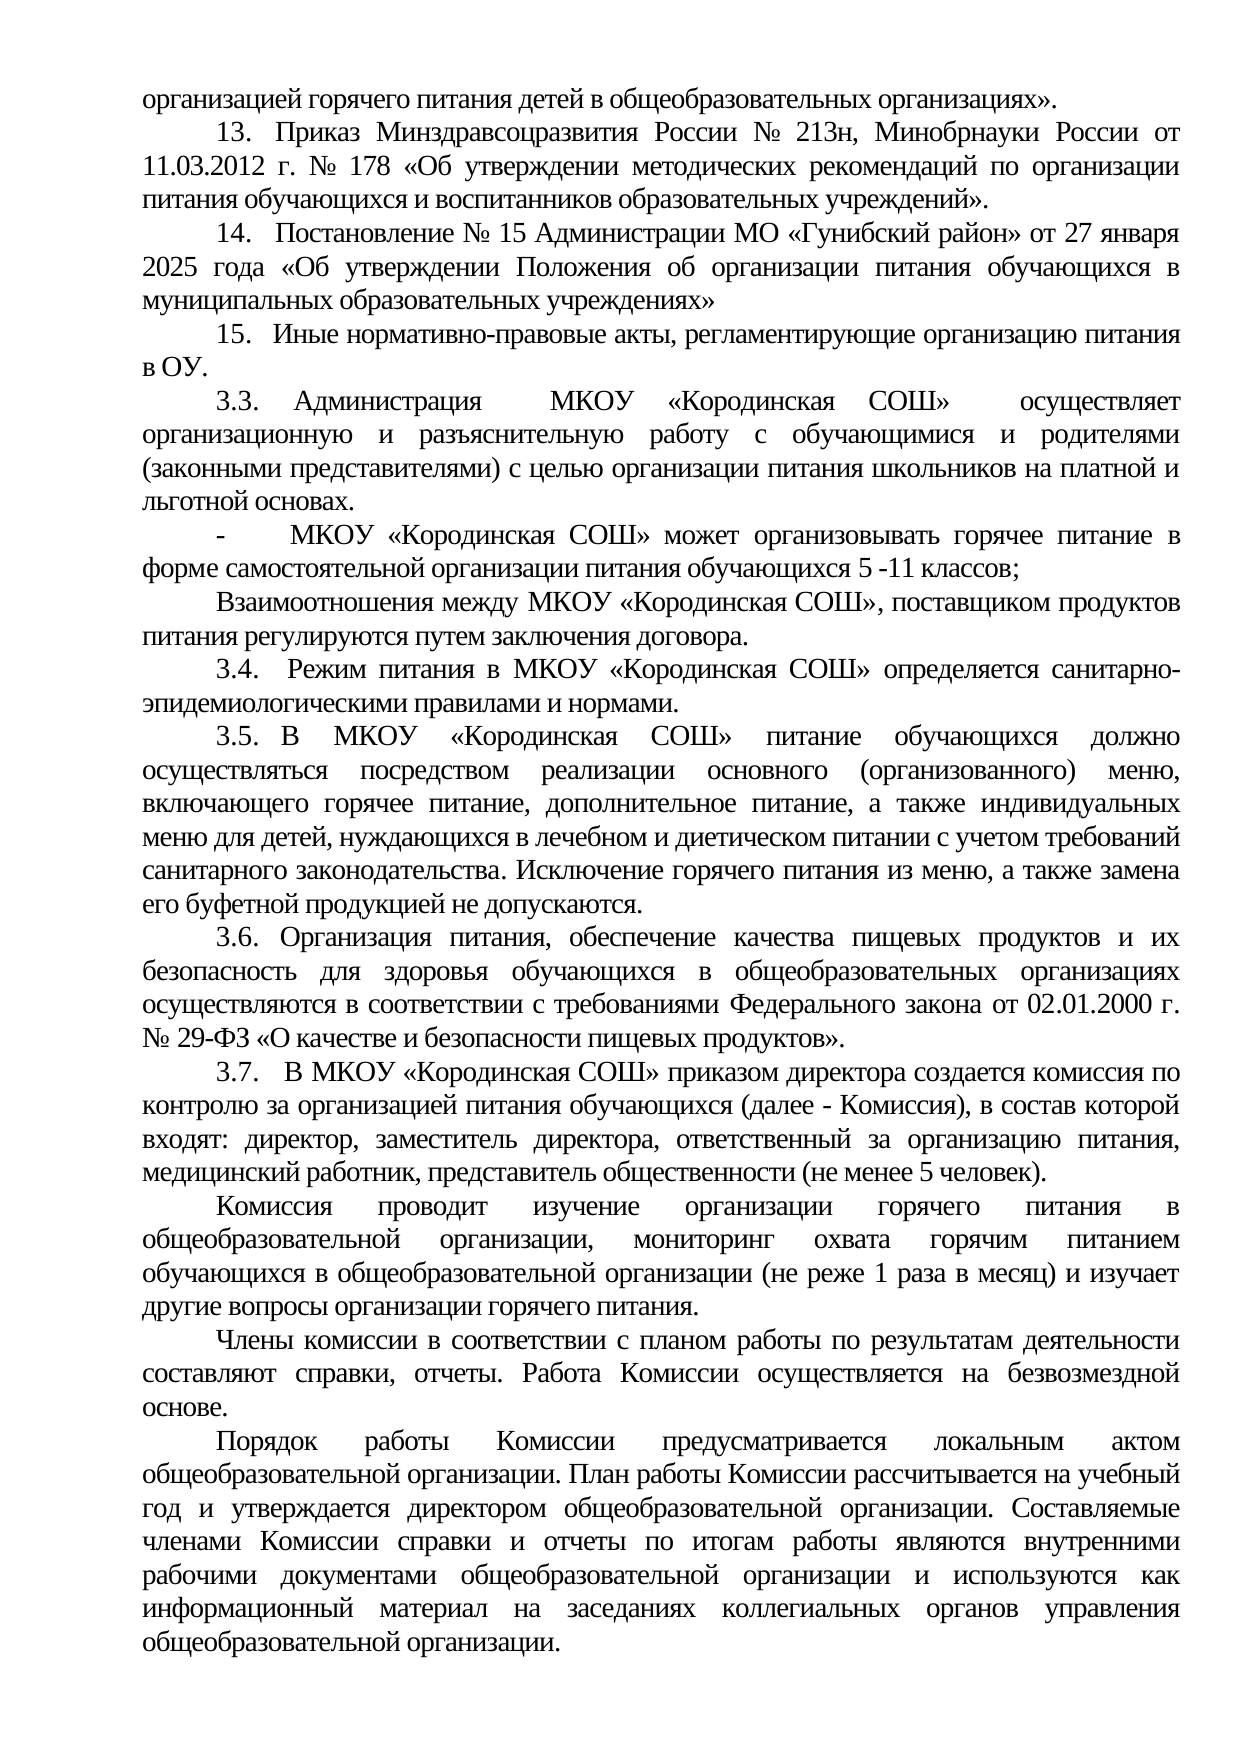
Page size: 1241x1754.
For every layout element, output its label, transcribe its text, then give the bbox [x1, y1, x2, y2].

list Приказ Минздравсоцразвития России № 213н, Минобрнауки России от 11.03.2012 г. № 178 «Об утверждении методических рекомендаций по организации питания обучающихся и воспитанников образовательных учреждений». [142, 114, 1181, 215]
list Иные нормативно-правовые акты, регламентирующие организацию питания в ОУ. [142, 316, 1181, 383]
text Взаимоотношения между МКОУ «Кородинская СОШ», поставщиком продуктов питания регулируются путем заключения договора. [142, 584, 1181, 651]
list Режим питания в МКОУ «Кородинская СОШ» определяется санитарно-эпидемиологическими правилами и нормами. [142, 651, 1181, 718]
text Члены комиссии в соответствии с планом работы по результатам деятельности составляют справки, отчеты. Работа Комиссии осуществляется на безвозмездной основе. [142, 1322, 1181, 1423]
list В МКОУ «Кородинская СОШ» приказом директора создается комиссия по контролю за организацией питания обучающихся (далее - Комиссия), в состав которой входят: директор, заместитель директора, ответственный за организацию питания, медицинский работник, представитель общественности (не менее 5 человек). [142, 1054, 1181, 1188]
list Организация питания, обеспечение качества пищевых продуктов и их безопасность для здоровья обучающихся в общеобразовательных организациях осуществляются в соответствии с требованиями Федерального закона от 02.01.2000 г. № 29-ФЗ «О качестве и безопасности пищевых продуктов». [142, 919, 1181, 1054]
list Постановление № 15 Администрации МО «Гунибский район» от 27 января 2025 года «Об утверждении Положения об организации питания обучающихся в муниципальных образовательных учреждениях» [142, 215, 1181, 316]
text Порядок работы Комиссии предусматривается локальным актом общеобразовательной организации. План работы Комиссии рассчитывается на учебный год и утверждается директором общеобразовательной организации. Составляемые членами Комиссии справки и отчеты по итогам работы являются внутренними рабочими документами общеобразовательной организации и используются как информационный материал на заседаниях коллегиальных органов управления общеобразовательной организации. [142, 1423, 1181, 1657]
text Комиссия проводит изучение организации горячего питания в общеобразовательной организации, мониторинг охвата горячим питанием обучающихся в общеобразовательной организации (не реже 1 раза в месяц) и изучает другие вопросы организации горячего питания. [142, 1188, 1181, 1322]
list В МКОУ «Кородинская СОШ» питание обучающихся должно осуществляться посредством реализации основного (организованного) меню, включающего горячее питание, дополнительное питание, а также индивидуальных меню для детей, нуждающихся в лечебном и диетическом питании с учетом требований санитарного законодательства. Исключение горячего питания из меню, а также замена его буфетной продукцией не допускаются. [142, 718, 1181, 919]
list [142, 81, 1181, 114]
list МКОУ «Кородинская СОШ» может организовывать горячее питание в форме самостоятельной организации питания обучающихся 5 -11 классов; [142, 517, 1181, 584]
list Администрация МКОУ «Кородинская СОШ» осуществляет организационную и разъяснительную работу с обучающимися и родителями (законными представителями) с целью организации питания школьников на платной и льготной основах. [142, 383, 1181, 517]
